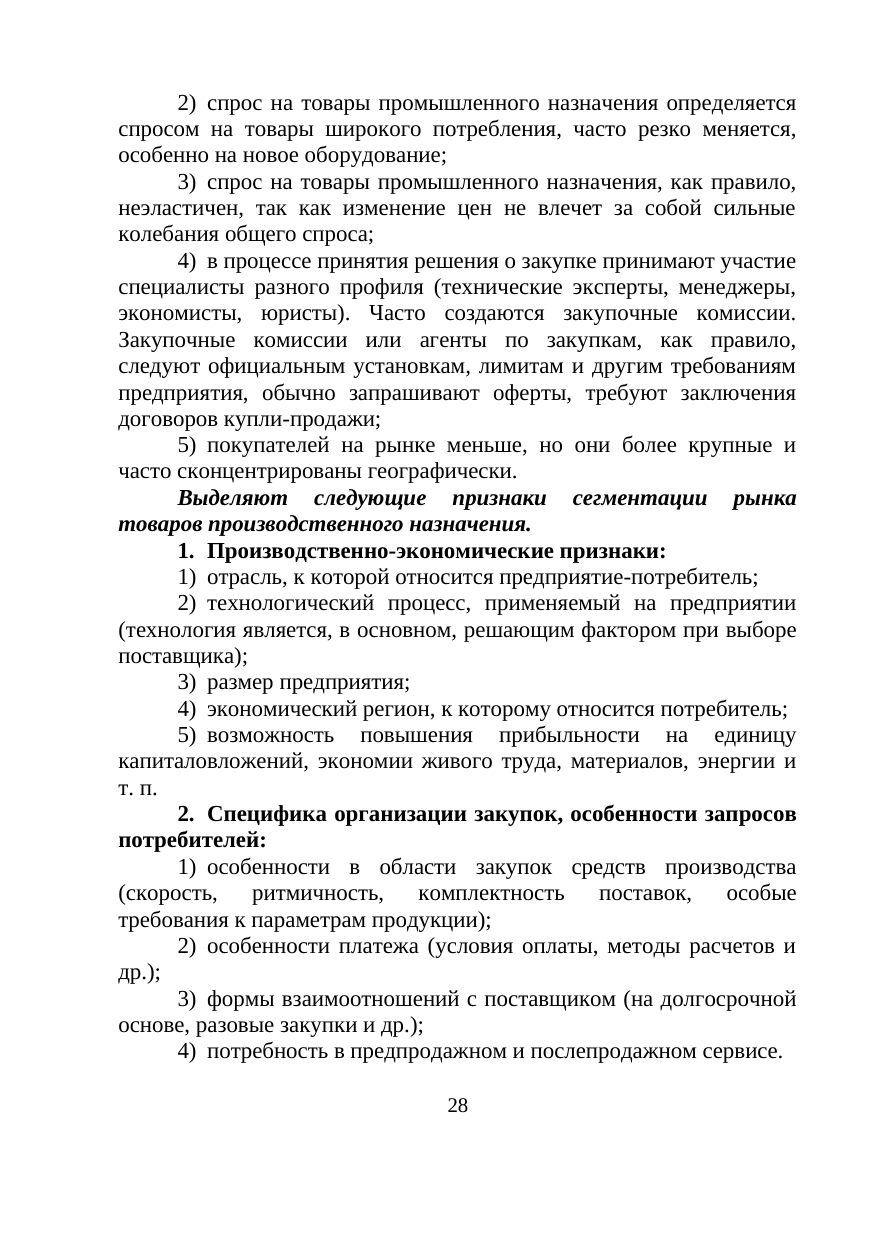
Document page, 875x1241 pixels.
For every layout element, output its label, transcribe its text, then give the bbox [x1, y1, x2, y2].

list особенности в области закупок средств производства (скорость, ритмичность, комплектность поставок, особые требования к параметрам продукции); [118, 853, 797, 932]
list потребность в предпродажном и послепродажном сервисе. [118, 1037, 797, 1064]
list размер предприятия; [118, 668, 797, 695]
list Производственно-экономические признаки: [118, 537, 797, 563]
list особенности платежа (условия оплаты, методы расчетов и др.); [118, 932, 797, 985]
list возможность повышения прибыльности на единицу капиталовложений, экономии живого труда, материалов, энергии и т. п. [118, 721, 797, 800]
list экономический регион, к которому относится потребитель; [118, 695, 797, 721]
list отрасль, к которой относится предприятие-потребитель; [118, 563, 797, 589]
list спрос на товары промышленного назначения, как правило, неэластичен, так как изменение цен не влечет за собой сильные колебания общего спроса; [118, 168, 797, 247]
list в процессе принятия решения о закупке принимают участие специалисты разного профиля (технические эксперты, менеджеры, экономисты, юристы). Часто создаются закупочные комиссии. Закупочные комиссии или агенты по закупкам, как правило, следуют официальным установкам, лимитам и другим требованиям предприятия, обычно запрашивают оферты, требуют заключения договоров купли-продажи; [118, 247, 797, 431]
text Выделяют следующие признаки сегментации рынка товаров производственного назначения. [118, 484, 797, 537]
list технологический процесс, применяемый на предприятии (технология является, в основном, решающим фактором при выборе поставщика); [118, 589, 797, 668]
list спрос на товары промышленного назначения определяется спросом на товары широкого потребления, часто резко меняется, особенно на новое оборудование; [118, 89, 797, 168]
list покупателей на рынке меньше, но они более крупные и часто сконцентрированы географически. [118, 431, 797, 484]
list Специфика организации закупок, особенности запросов потребителей: [118, 800, 797, 853]
list формы взаимоотношений с поставщиком (на долгосрочной основе, разовые закупки и др.); [118, 985, 797, 1037]
